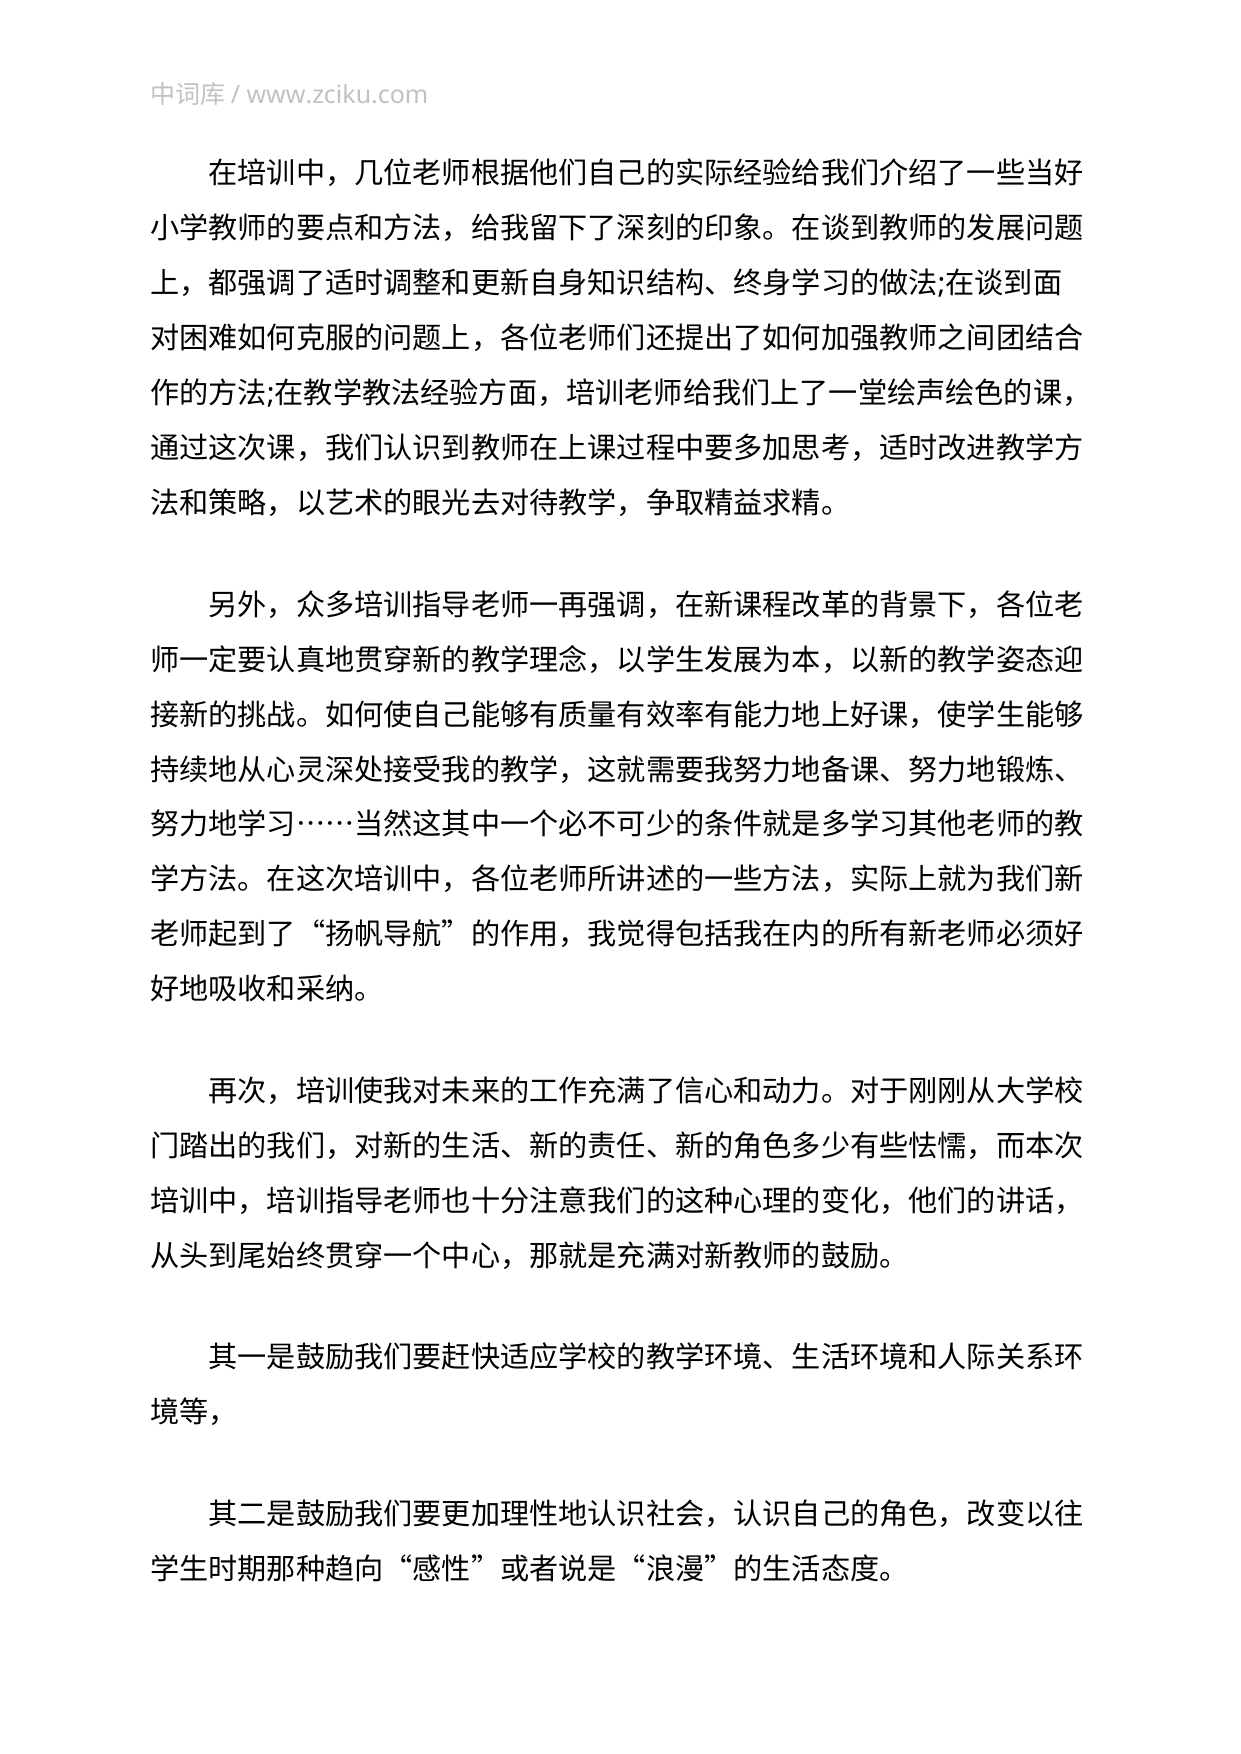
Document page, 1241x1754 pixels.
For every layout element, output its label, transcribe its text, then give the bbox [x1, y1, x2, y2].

text 另外，众多培训指导老师一再强调，在新课程改革的背景下，各位老师一定要认真地贯穿新的教学理念，以学生发展为本，以新的教学姿态迎接新的挑战。如何使自己能够有质量有效率有能力地上好课，使学生能够持续地从心灵深处接受我的教学，这就需要我努力地备课、努力地锻炼、努力地学习……当然这其中一个必不可少的条件就是多学习其他老师的教学方法。在这次培训中，各位老师所讲述的一些方法，实际上就为我们新老师起到了“扬帆导航”的作用，我觉得包括我在内的所有新老师必须好好地吸收和采纳。 [150, 581, 1090, 1008]
text 其二是鼓励我们要更加理性地认识社会，认识自己的角色，改变以往学生时期那种趋向“感性”或者说是“浪漫”的生活态度。 [150, 1491, 1090, 1588]
text 再次，培训使我对未来的工作充满了信心和动力。对于刚刚从大学校门踏出的我们，对新的生活、新的责任、新的角色多少有些怯懦，而本次培训中，培训指导老师也十分注意我们的这种心理的变化，他们的讲话，从头到尾始终贯穿一个中心，那就是充满对新教师的鼓励。 [150, 1067, 1090, 1274]
text 在培训中，几位老师根据他们自己的实际经验给我们介绍了一些当好小学教师的要点和方法，给我留下了深刻的印象。在谈到教师的发展问题上，都强调了适时调整和更新自身知识结构、终身学习的做法;在谈到面对困难如何克服的问题上，各位老师们还提出了如何加强教师之间团结合作的方法;在教学教法经验方面，培训老师给我们上了一堂绘声绘色的课，通过这次课，我们认识到教师在上课过程中要多加思考，适时改进教学方法和策略，以艺术的眼光去对待教学，争取精益求精。 [150, 150, 1090, 522]
text 其一是鼓励我们要赶快适应学校的教学环境、生活环境和人际关系环境等， [150, 1334, 1090, 1431]
